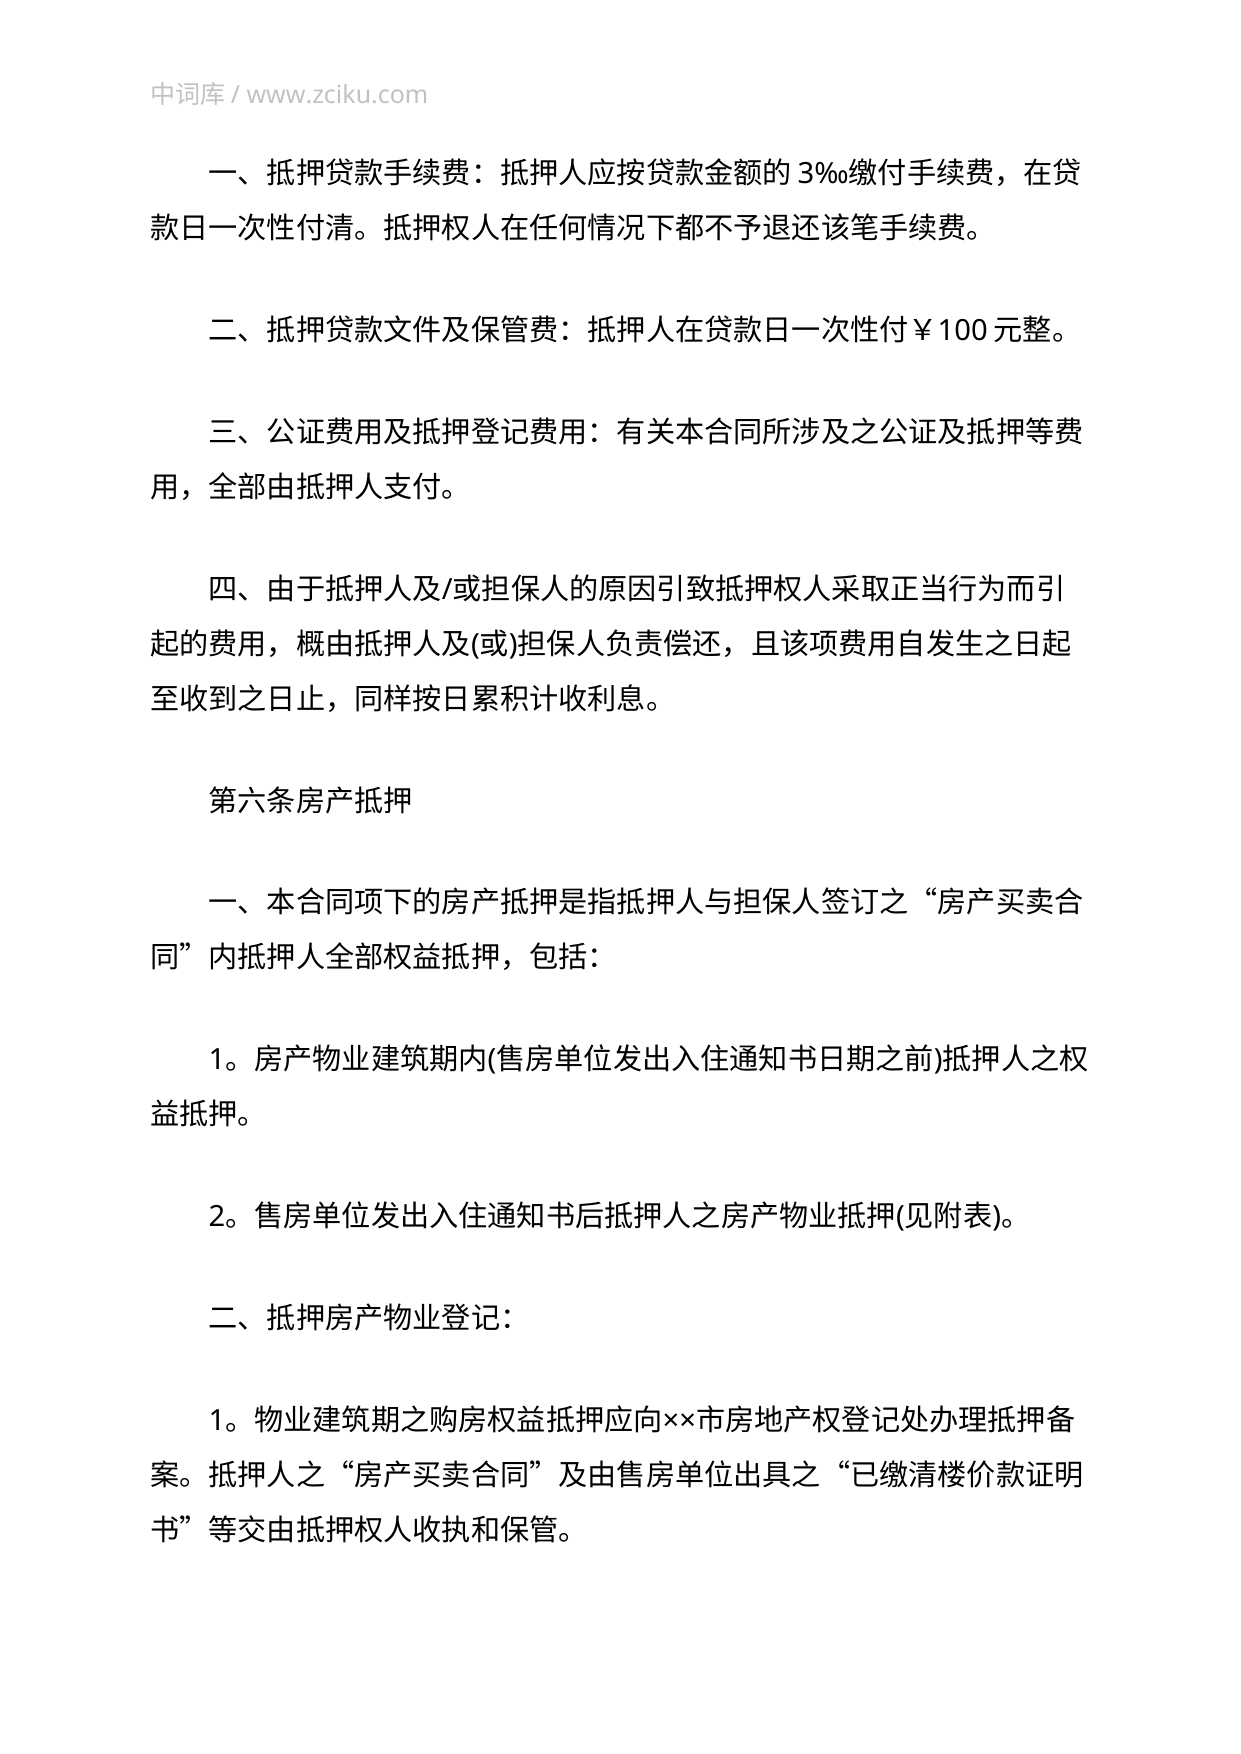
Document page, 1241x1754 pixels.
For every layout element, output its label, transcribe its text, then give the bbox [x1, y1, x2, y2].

text 1。物业建筑期之购房权益抵押应向××市房地产权登记处办理抵押备案。抵押人之“房产买卖合同”及由售房单位出具之“已缴清楼价款证明书”等交由抵押权人收执和保管。 [150, 1396, 1090, 1548]
text 一、本合同项下的房产抵押是指抵押人与担保人签订之“房产买卖合同”内抵押人全部权益抵押，包括： [150, 879, 1090, 976]
text 2。售房单位发出入住通知书后抵押人之房产物业抵押(见附表)。 [150, 1192, 1090, 1235]
text 1。房产物业建筑期内(售房单位发出入住通知书日期之前)抵押人之权益抵押。 [150, 1036, 1090, 1133]
text 第六条房产抵押 [150, 777, 1090, 819]
text 一、抵押贷款手续费：抵押人应按贷款金额的3‰缴付手续费，在贷款日一次性付清。抵押权人在任何情况下都不予退还该笔手续费。 [150, 150, 1090, 247]
text 二、抵押房产物业登记： [150, 1294, 1090, 1337]
text 二、抵押贷款文件及保管费：抵押人在贷款日一次性付￥100元整。 [150, 307, 1090, 349]
text 四、由于抵押人及/或担保人的原因引致抵押权人采取正当行为而引起的费用，概由抵押人及(或)担保人负责偿还，且该项费用自发生之日起至收到之日止，同样按日累积计收利息。 [150, 565, 1090, 718]
text 三、公证费用及抵押登记费用：有关本合同所涉及之公证及抵押等费用，全部由抵押人支付。 [150, 409, 1090, 506]
